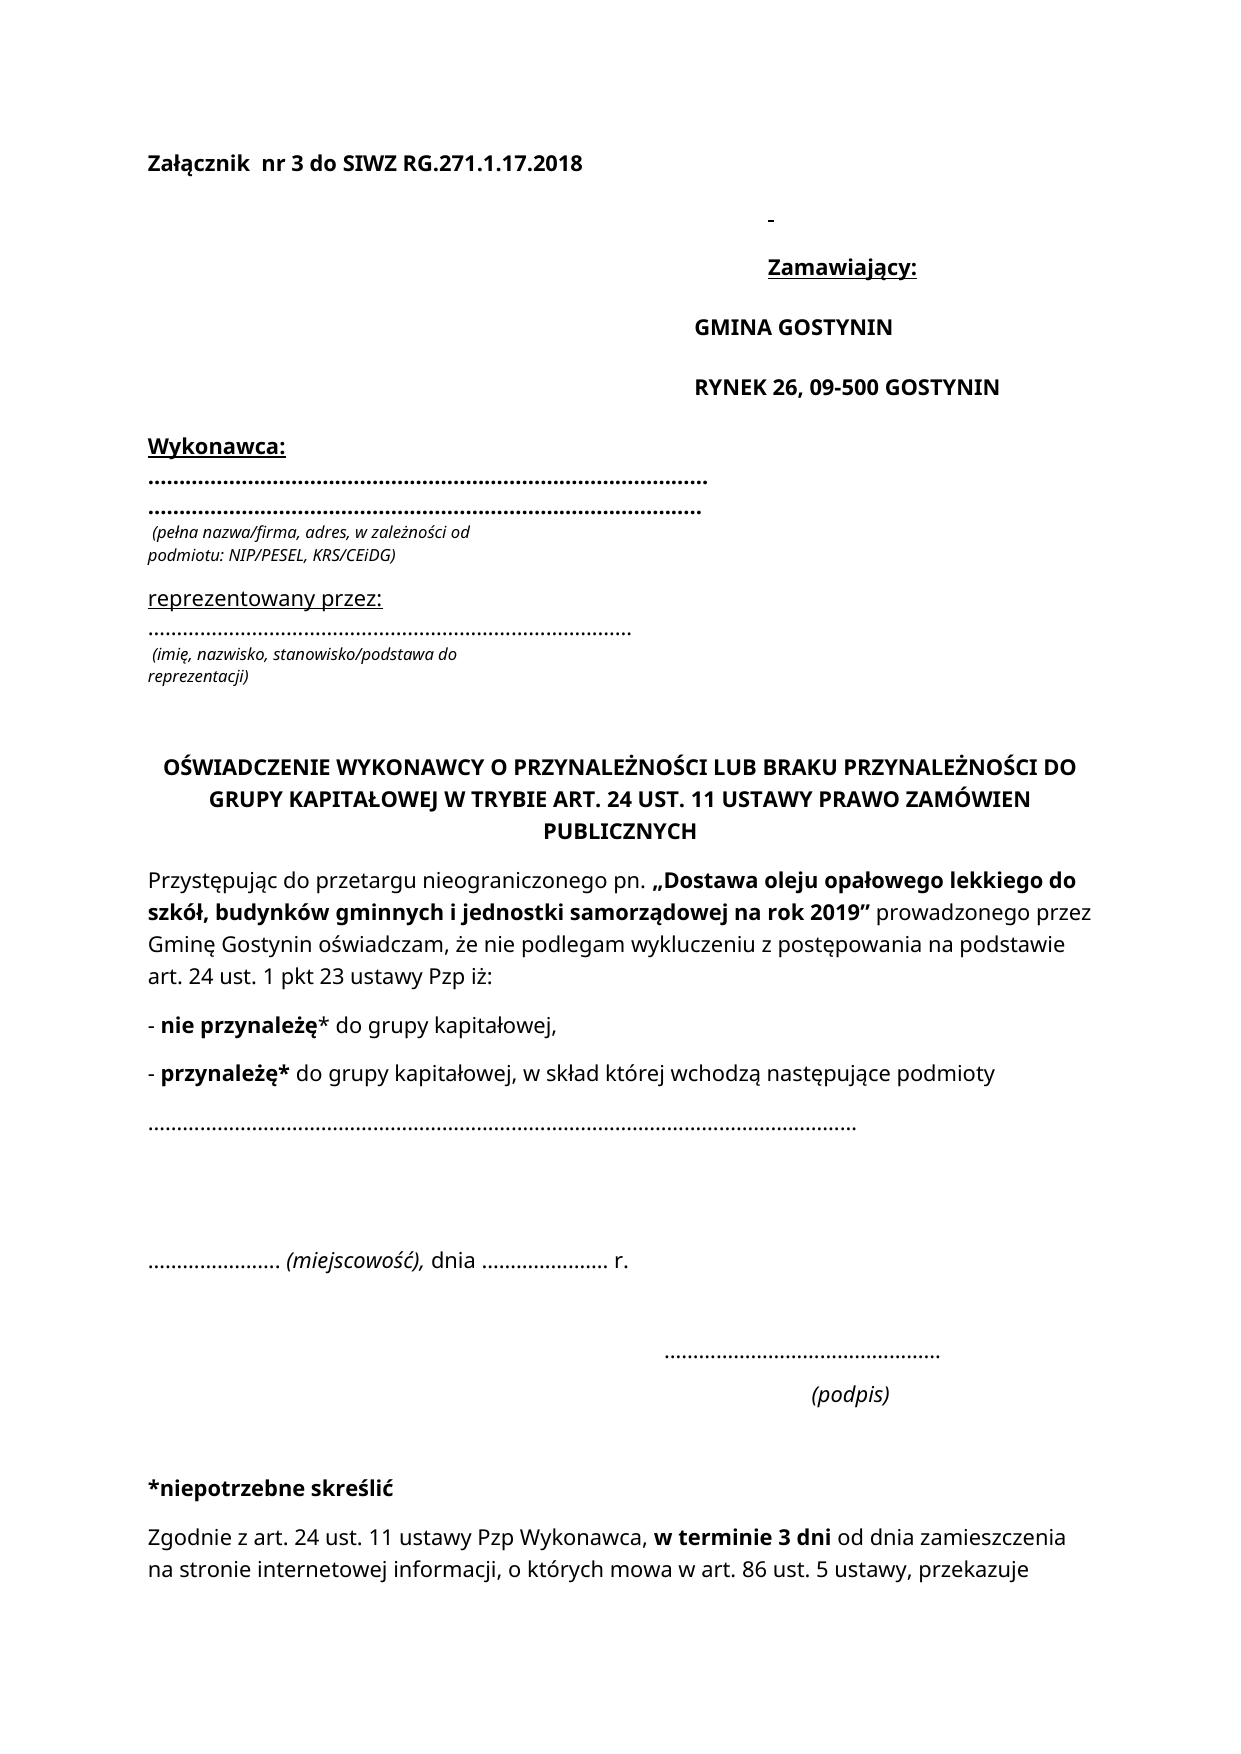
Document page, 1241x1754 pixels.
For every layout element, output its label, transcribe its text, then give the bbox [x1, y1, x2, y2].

text ………………………………………… [148, 1335, 1093, 1364]
text RYNEK 26, 09-500 GOSTYNIN [694, 372, 1093, 401]
text (pełna nazwa/firma, adres, w zależności od podmiotu: NIP/PESEL, KRS/CEiDG) [148, 521, 472, 566]
text GMINA GOSTYNIN [620, 312, 1093, 342]
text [148, 1522, 1093, 1583]
text …………………………………………………………………………………………………………… [148, 1107, 1093, 1137]
text …………………………………………………………………………….. [148, 491, 1093, 521]
text - nie przynależę* do grupy kapitałowej, [148, 1010, 1093, 1039]
text ……………………………………………………………………………… [148, 461, 1093, 491]
text Wykonawca: [148, 431, 1093, 461]
text (podpis) [738, 1379, 1093, 1409]
text …………….……. (miejscowość), dnia …………………. r. [148, 1245, 1093, 1275]
text *niepotrzebne skreślić [148, 1473, 1093, 1503]
text OŚWIADCZENIE WYKONAWCY O PRZYNALEŻNOŚCI LUB BRAKU PRZYNALEŻNOŚCI DO GRUPY KAPITAŁOWEJ W TRYBIE ART. 24 UST. 11 USTAWY PRAWO ZAMÓWIEN PUBLICZNYCH [148, 752, 1093, 846]
text - przynależę* do grupy kapitałowej, w skład której wchodzą następujące podmioty [148, 1058, 1093, 1088]
text reprezentowany przez: [148, 583, 1093, 612]
text Przystępując do przetargu nieograniczonego pn. „Dostawa oleju opałowego lekkiego do szkół, budynków gminnych i jednostki samorządowej na rok 2019” prowadzonego przez Gminę Gostynin oświadczam, że nie podlegam wykluczeniu z postępowania na podstawie art. 24 ust. 1 pkt 23 ustawy Pzp iż: [148, 865, 1093, 991]
text ………………………………………………………………………… [148, 612, 1093, 642]
text (imię, nazwisko, stanowisko/podstawa do reprezentacji) [148, 642, 472, 688]
text Załącznik nr 3 do SIWZ RG.271.1.17.2018 [148, 148, 1093, 177]
text Zamawiający: [694, 252, 1093, 282]
